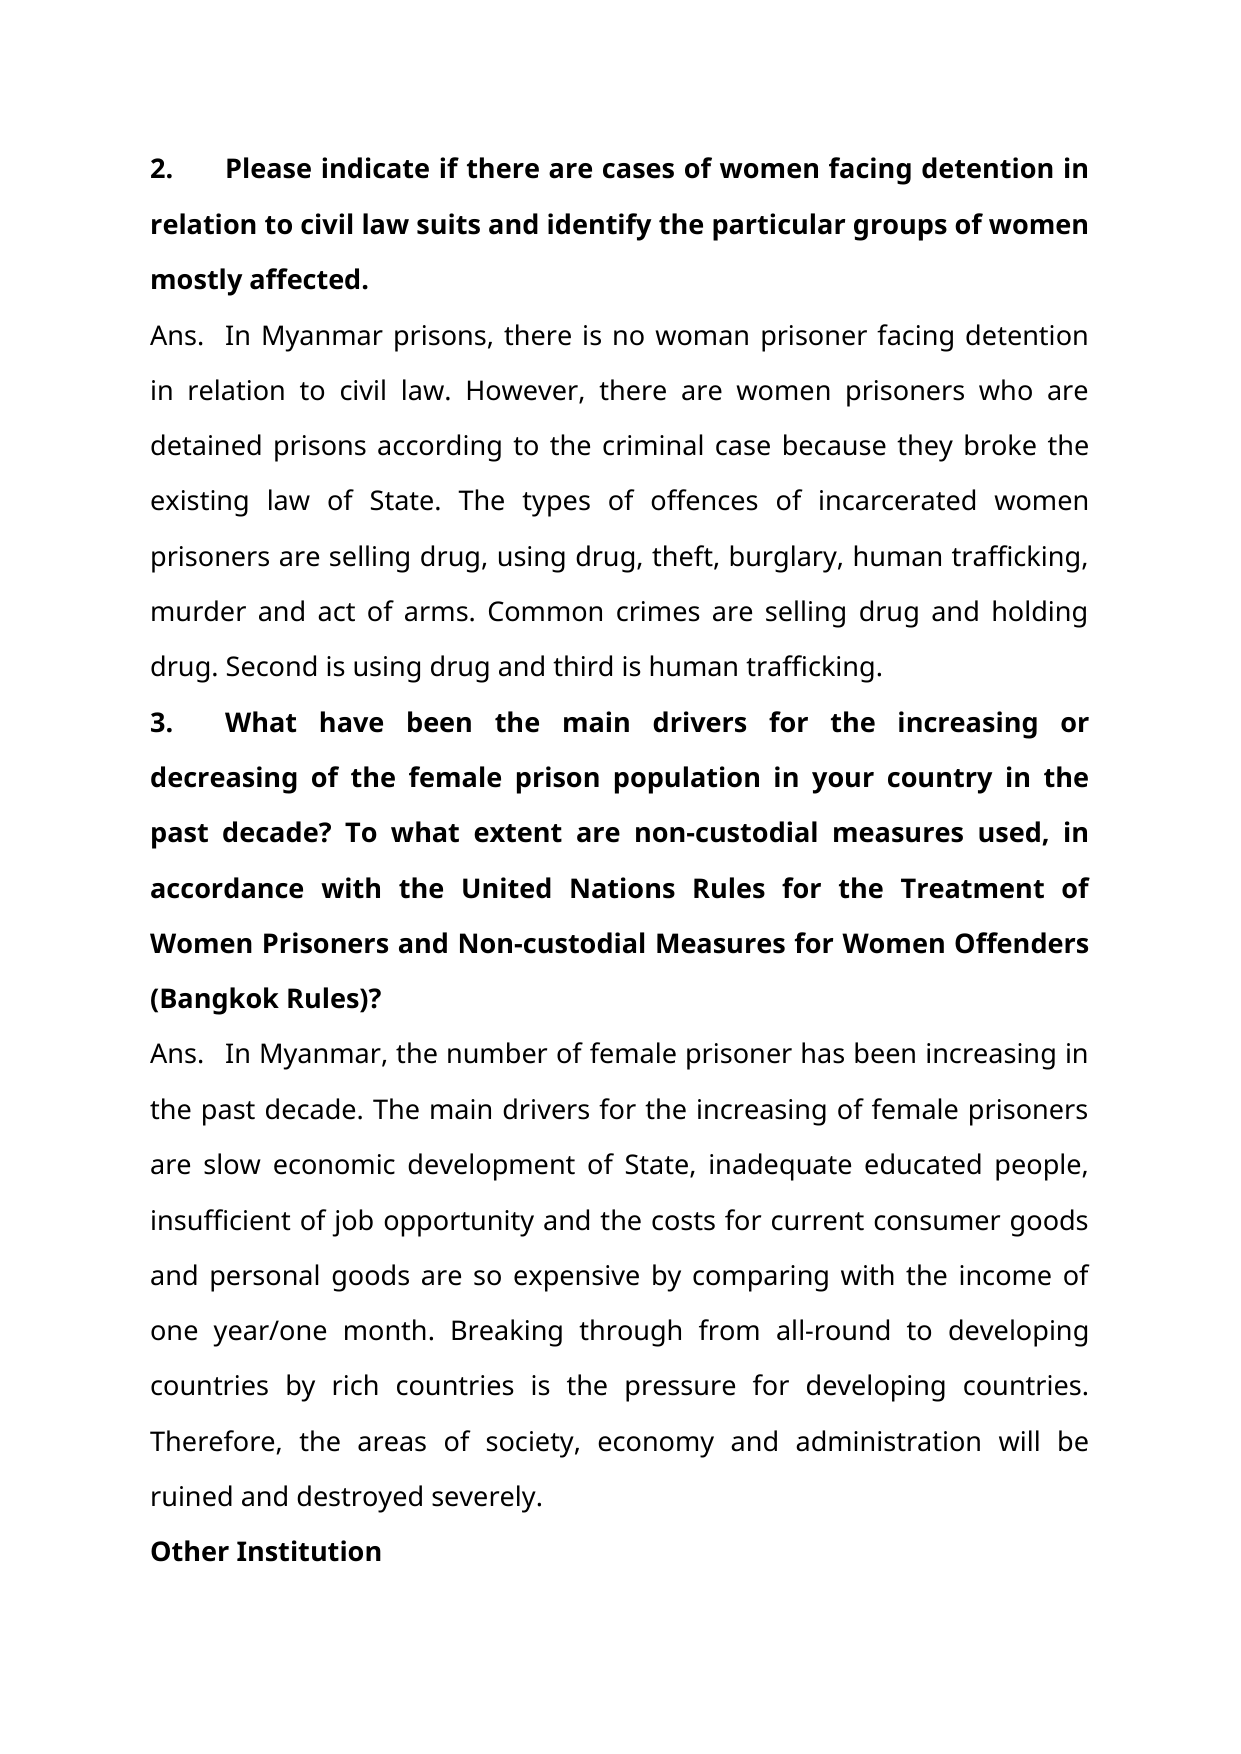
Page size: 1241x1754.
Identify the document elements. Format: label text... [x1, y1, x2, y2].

list Please indicate if there are cases of women facing detention in relation to civil law suits and identify the particular groups of women mostly affected. [150, 150, 1090, 297]
text 3. What have been the main drivers for the increasing or decreasing of the female prison population in your country in the past decade? To what extent are non-custodial measures used, in accordance with the United Nations Rules for the Treatment of Women Prisoners and Non-custodial Measures for Women Offenders (Bangkok Rules)? [150, 703, 1090, 1017]
text Other Institution [150, 1533, 1090, 1570]
text Ans. In Myanmar prisons, there is no woman prisoner facing detention in relation to civil law. However, there are women prisoners who are detained prisons according to the criminal case because they broke the existing law of State. The types of offences of incarcerated women prisoners are selling drug, using drug, theft, burglary, human trafficking, murder and act of arms. Common crimes are selling drug and holding drug. Second is using drug and third is human trafficking. [150, 316, 1090, 685]
text Ans. In Myanmar, the number of female prisoner has been increasing in the past decade. The main drivers for the increasing of female prisoners are slow economic development of State, inadequate educated people, insufficient of job opportunity and the costs for current consumer goods and personal goods are so expensive by comparing with the income of one year/one month. Breaking through from all-round to developing countries by rich countries is the pressure for developing countries. Therefore, the areas of society, economy and administration will be ruined and destroyed severely. [150, 1035, 1090, 1514]
